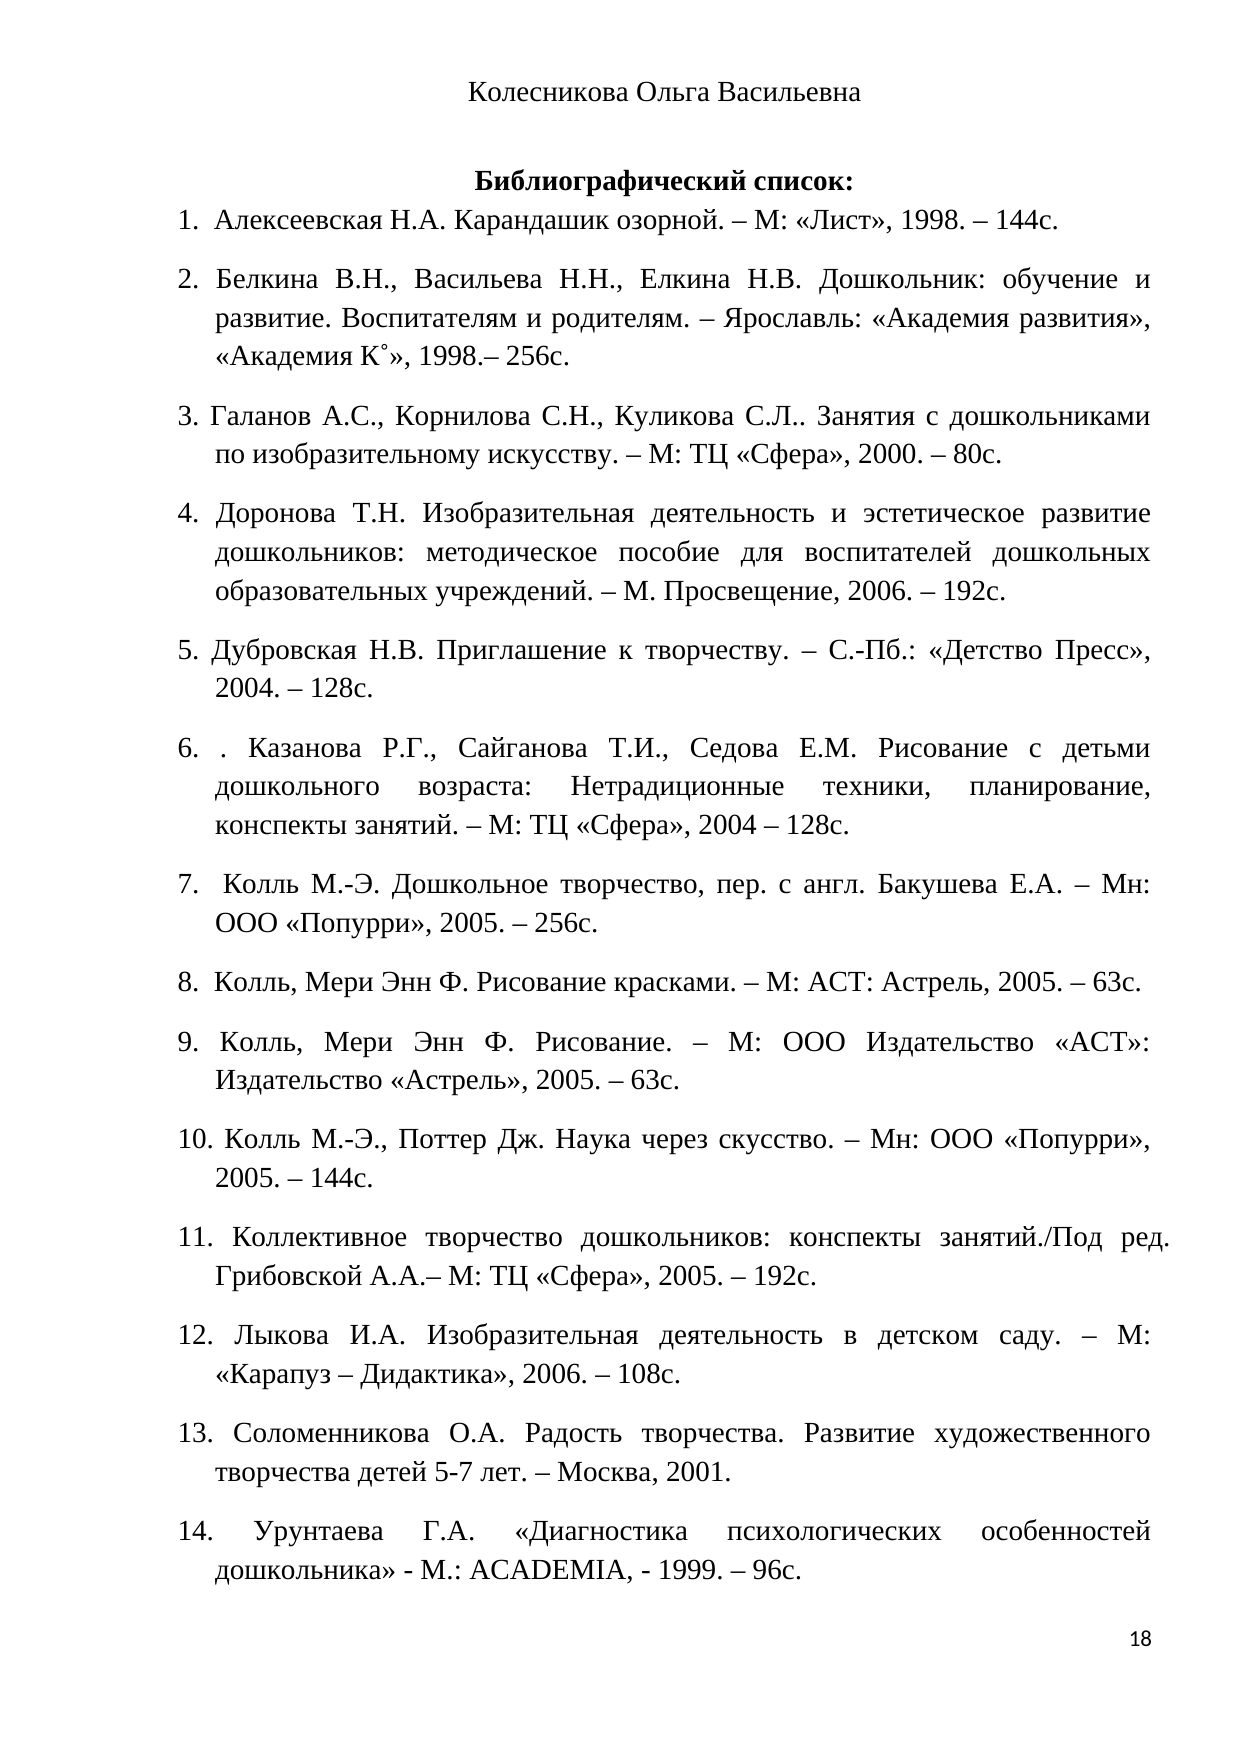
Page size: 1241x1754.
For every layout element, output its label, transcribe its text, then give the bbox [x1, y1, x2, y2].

text 10. Колль М.-Э., Поттер Дж. Наука через скусство. – Мн: ООО «Попурри», 2005. – 144с. [177, 1122, 1152, 1194]
text 9. Колль, Мери Энн Ф. Рисование. – М: ООО Издательство «АСТ»: Издательство «Астрель», 2005. – 63с. [177, 1024, 1152, 1096]
text 1. Алексеевская Н.А. Карандашик озорной. – М: «Лист», 1998. – 144с. [177, 202, 1152, 235]
text Библиографический список: [177, 163, 1152, 197]
text 5. Дубровская Н.В. Приглашение к творчеству. – С.-Пб.: «Детство Пресс», 2004. – 128с. [177, 632, 1152, 704]
text 4. Доронова Т.Н. Изобразительная деятельность и эстетическое развитие дошкольников: методическое пособие для воспитателей дошкольных образовательных учреждений. – М. Просвещение, 2006. – 192с. [177, 496, 1152, 606]
text 7. Колль М.-Э. Дошкольное творчество, пер. с англ. Бакушева Е.А. – Мн: ООО «Попурри», 2005. – 256с. [177, 866, 1152, 938]
text 12. Лыкова И.А. Изобразительная деятельность в детском саду. – М: «Карапуз – Дидактика», 2006. – 108с. [177, 1317, 1152, 1389]
text 8. Колль, Мери Энн Ф. Рисование красками. – М: АСТ: Астрель, 2005. – 63с. [177, 964, 1152, 998]
text 14. Урунтаева Г.А. «Диагностика психологических особенностей дошкольника» - М.: ACADEMIA, - 1999. – 96с. [177, 1513, 1152, 1585]
text 3. Галанов А.С., Корнилова С.Н., Куликова С.Л.. Занятия с дошкольниками по изобразительному искусству. – М: ТЦ «Сфера», 2000. – 80с. [177, 398, 1152, 470]
text 6. . Казанова Р.Г., Сайганова Т.И., Седова Е.М. Рисование с детьми дошкольного возраста: Нетрадиционные техники, планирование, конспекты занятий. – М: ТЦ «Сфера», 2004 – 128с. [177, 730, 1152, 841]
text 11. Коллективное творчество дошкольников: конспекты занятий./Под ред. Грибовской А.А.– М: ТЦ «Сфера», 2005. – 192с. [177, 1219, 1171, 1292]
text 2. Белкина В.Н., Васильева Н.Н., Елкина Н.В. Дошкольник: обучение и развитие. Воспитателям и родителям. – Ярославль: «Академия развития», «Академия К˚», 1998.– 256с. [177, 261, 1152, 372]
text 13. Соломенникова О.А. Радость творчества. Развитие художественного творчества детей 5-7 лет. – Москва, 2001. [177, 1415, 1152, 1487]
